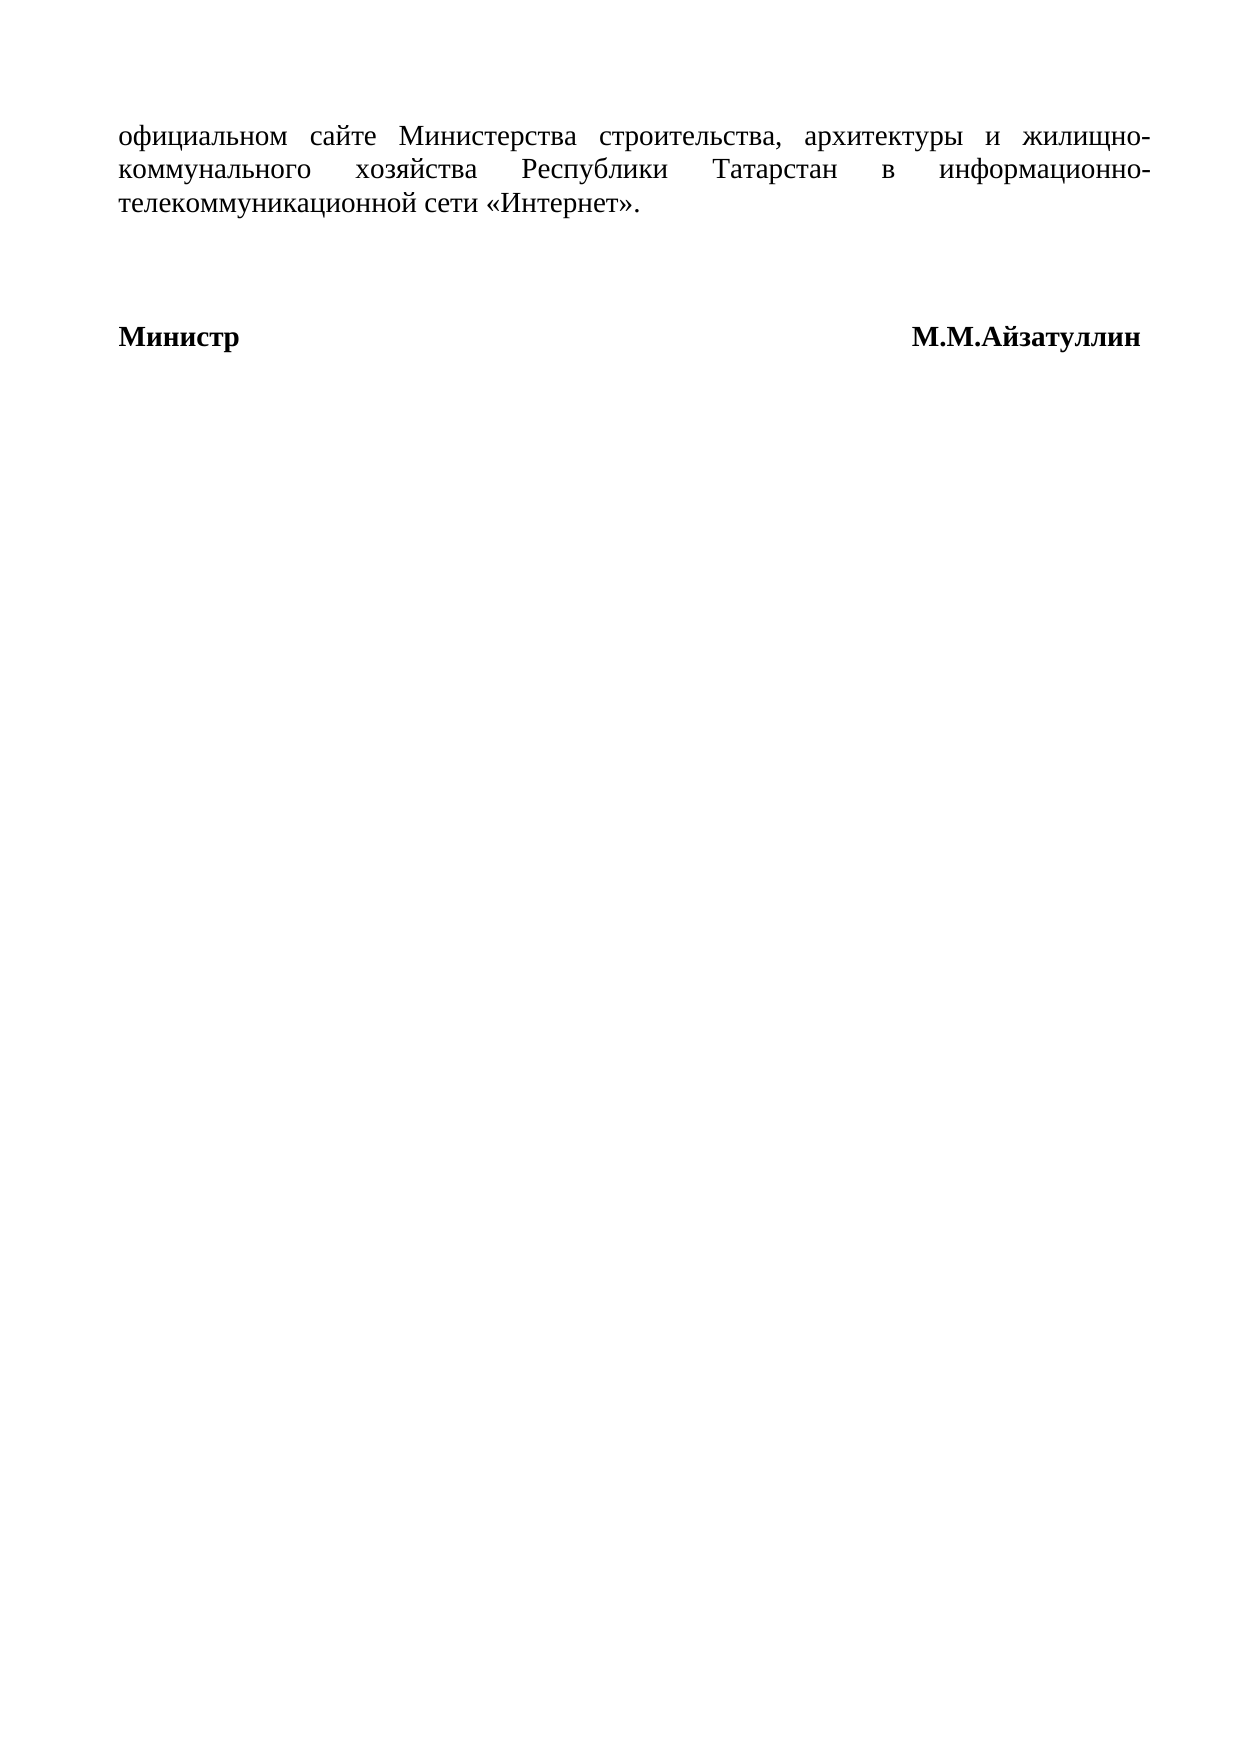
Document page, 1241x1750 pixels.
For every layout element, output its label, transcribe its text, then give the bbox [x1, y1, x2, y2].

table_header М.М.Айзатуллин [747, 319, 1152, 353]
table_header Министр [92, 319, 747, 353]
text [118, 118, 1152, 219]
